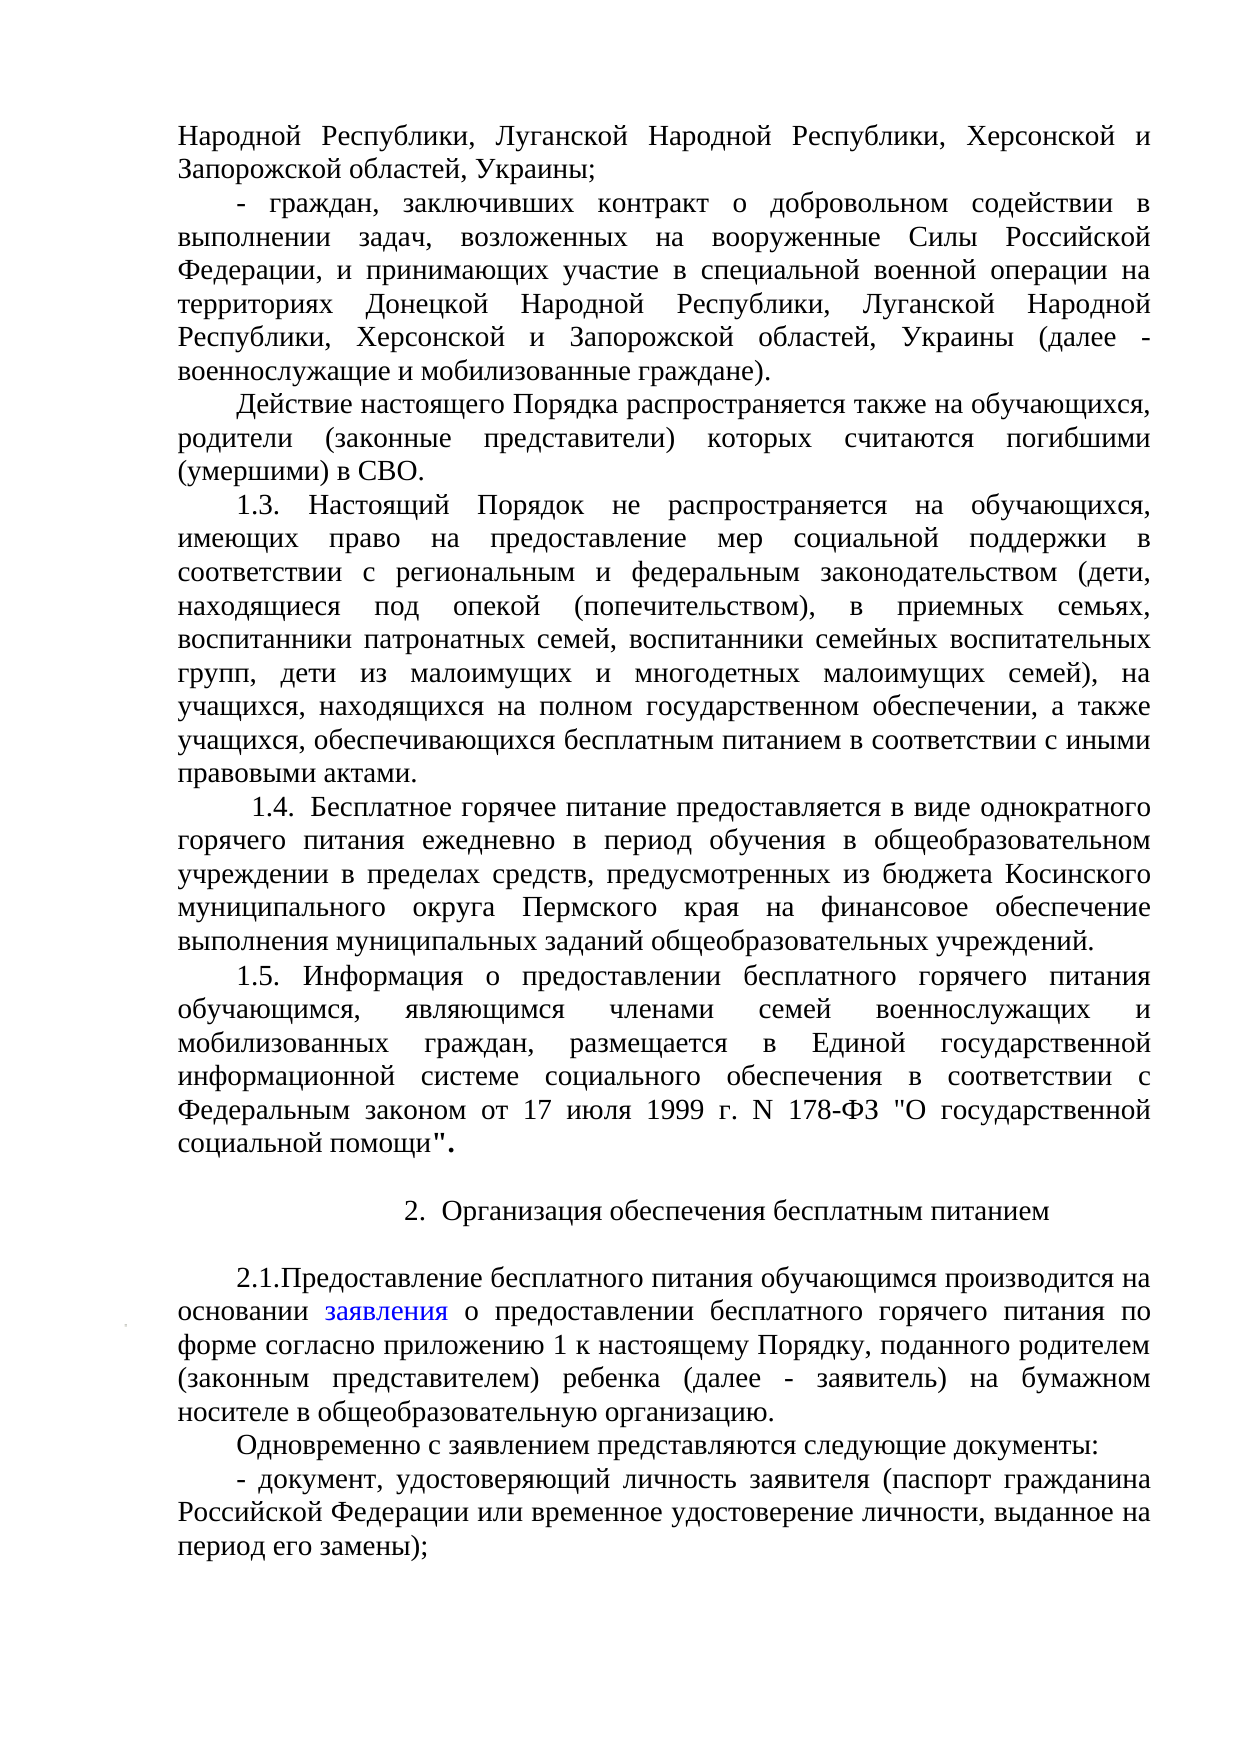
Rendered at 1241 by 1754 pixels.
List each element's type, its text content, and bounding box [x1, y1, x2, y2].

text - граждан, заключивших контракт о добровольном содействии в выполнении задач, возложенных на вооруженные Силы Российской Федерации, и принимающих участие в специальной военной операции на территориях Донецкой Народной Республики, Луганской Народной Республики, Херсонской и Запорожской областей, Украины (далее - военнослужащие и мобилизованные граждане). [177, 185, 1152, 386]
text - документ, удостоверяющий личность заявителя (паспорт гражданина Российской Федерации или временное удостоверение личности, выданное на период его замены); [177, 1461, 1152, 1562]
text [177, 118, 1152, 185]
list Настоящий Порядок не распространяется на обучающихся, имеющих право на предоставление мер социальной поддержки в соответствии с региональным и федеральным законодательством (дети, находящиеся под опекой (попечительством), в приемных семьях, воспитанники патронатных семей, воспитанники семейных воспитательных групп, дети из малоимущих и многодетных малоимущих семей), на учащихся, находящихся на полном государственном обеспечении, а также учащихся, обеспечивающихся бесплатным питанием в соответствии с иными правовыми актами. [177, 487, 1152, 789]
list Бесплатное горячее питание предоставляется в виде однократного горячего питания ежедневно в период обучения в общеобразовательном учреждении в пределах средств, предусмотренных из бюджета Косинского муниципального округа Пермского края на финансовое обеспечение выполнения муниципальных заданий общеобразовательных учреждений. [177, 789, 1152, 957]
text Действие настоящего Порядка распространяется также на обучающихся, родители (законные представители) которых считаются погибшими (умершими) в СВО. [177, 386, 1152, 487]
list Предоставление бесплатного питания обучающимся производится на основании заявления о предоставлении бесплатного горячего питания по форме согласно приложению 1 к настоящему Порядку, поданного родителем (законным представителем) ребенка (далее - заявитель) на бумажном носителе в общеобразовательную организацию. [177, 1260, 1152, 1427]
text Одновременно с заявлением представляются следующие документы: [177, 1427, 1152, 1461]
list Информация о предоставлении бесплатного горячего питания обучающимся, являющимся членами семей военнослужащих и мобилизованных граждан, размещается в Единой государственной информационной системе социального обеспечения в соответствии с Федеральным законом от 17 июля 1999 г. N 178-ФЗ "О государственной социальной помощи". [177, 958, 1152, 1159]
list Организация обеспечения бесплатным питанием [303, 1193, 1152, 1226]
